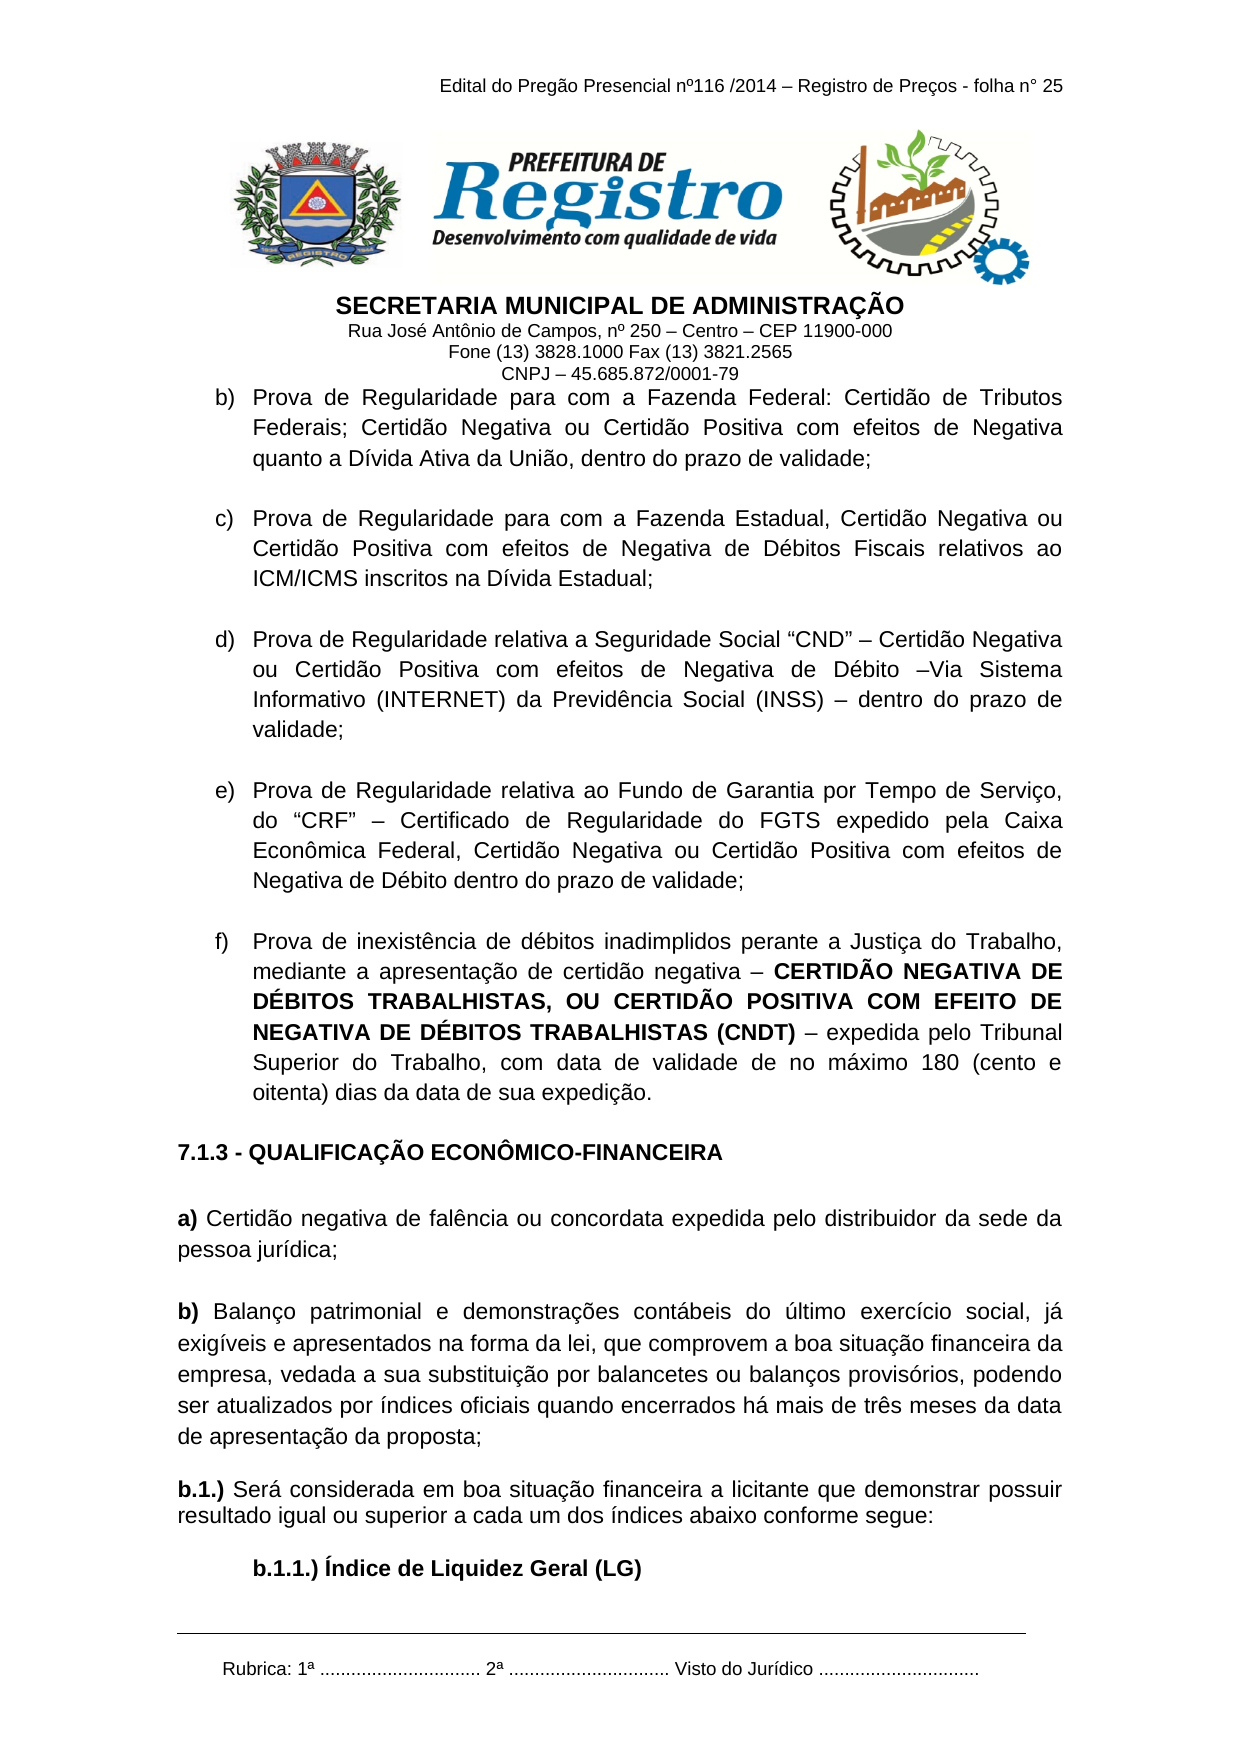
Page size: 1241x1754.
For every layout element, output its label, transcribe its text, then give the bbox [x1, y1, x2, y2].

list Prova de Regularidade para com a Fazenda Federal: Certidão de Tributos Federais; Certidão Negativa ou Certidão Positiva com efeitos de Negativa quanto a Dívida Ativa da União, dentro do prazo de validade; [215, 384, 1063, 471]
text b) Balanço patrimonial e demonstrações contábeis do último exercício social, já exigíveis e apresentados na forma da lei, que comprovem a boa situação financeira da empresa, vedada a sua substituição por balancetes ou balanços provisórios, podendo ser atualizados por índices oficiais quando encerrados há mais de três meses da data de apresentação da proposta; [177, 1293, 1063, 1450]
text 7.1.3 - QUALIFICAÇÃO ECONÔMICO-FINANCEIRA [177, 1139, 1063, 1166]
text a) Certidão negativa de falência ou concordata expedida pelo distribuidor da sede da pessoa jurídica; [177, 1200, 1063, 1262]
list Prova de inexistência de débitos inadimplidos perante a Justiça do Trabalho, mediante a apresentação de certidão negativa – CERTIDÃO NEGATIVA DE DÉBITOS TRABALHISTAS, OU CERTIDÃO POSITIVA COM EFEITO DE NEGATIVA DE DÉBITOS TRABALHISTAS (CNDT) – expedida pelo Tribunal Superior do Trabalho, com data de validade de no máximo 180 (cento e oitenta) dias da data de sua expedição. [215, 928, 1063, 1105]
list Prova de Regularidade relativa a Seguridade Social “CND” – Certidão Negativa ou Certidão Positiva com efeitos de Negativa de Débito –Via Sistema Informativo (INTERNET) da Previdência Social (INSS) – dentro do prazo de validade; [215, 626, 1063, 743]
picture [193, 129, 1047, 285]
list Prova de Regularidade para com a Fazenda Estadual, Certidão Negativa ou Certidão Positiva com efeitos de Negativa de Débitos Fiscais relativos ao ICM/ICMS inscritos na Dívida Estadual; [215, 505, 1063, 592]
list Prova de Regularidade relativa ao Fundo de Garantia por Tempo de Serviço, do “CRF” – Certificado de Regularidade do FGTS expedido pela Caixa Econômica Federal, Certidão Negativa ou Certidão Positiva com efeitos de Negativa de Débito dentro do prazo de validade; [215, 777, 1063, 894]
text b.1.) Será considerada em boa situação financeira a licitante que demonstrar possuir resultado igual ou superior a cada um dos índices abaixo conforme segue: [177, 1476, 1063, 1529]
text b.1.1.) Índice de Liquidez Geral (LG) [252, 1555, 1063, 1581]
